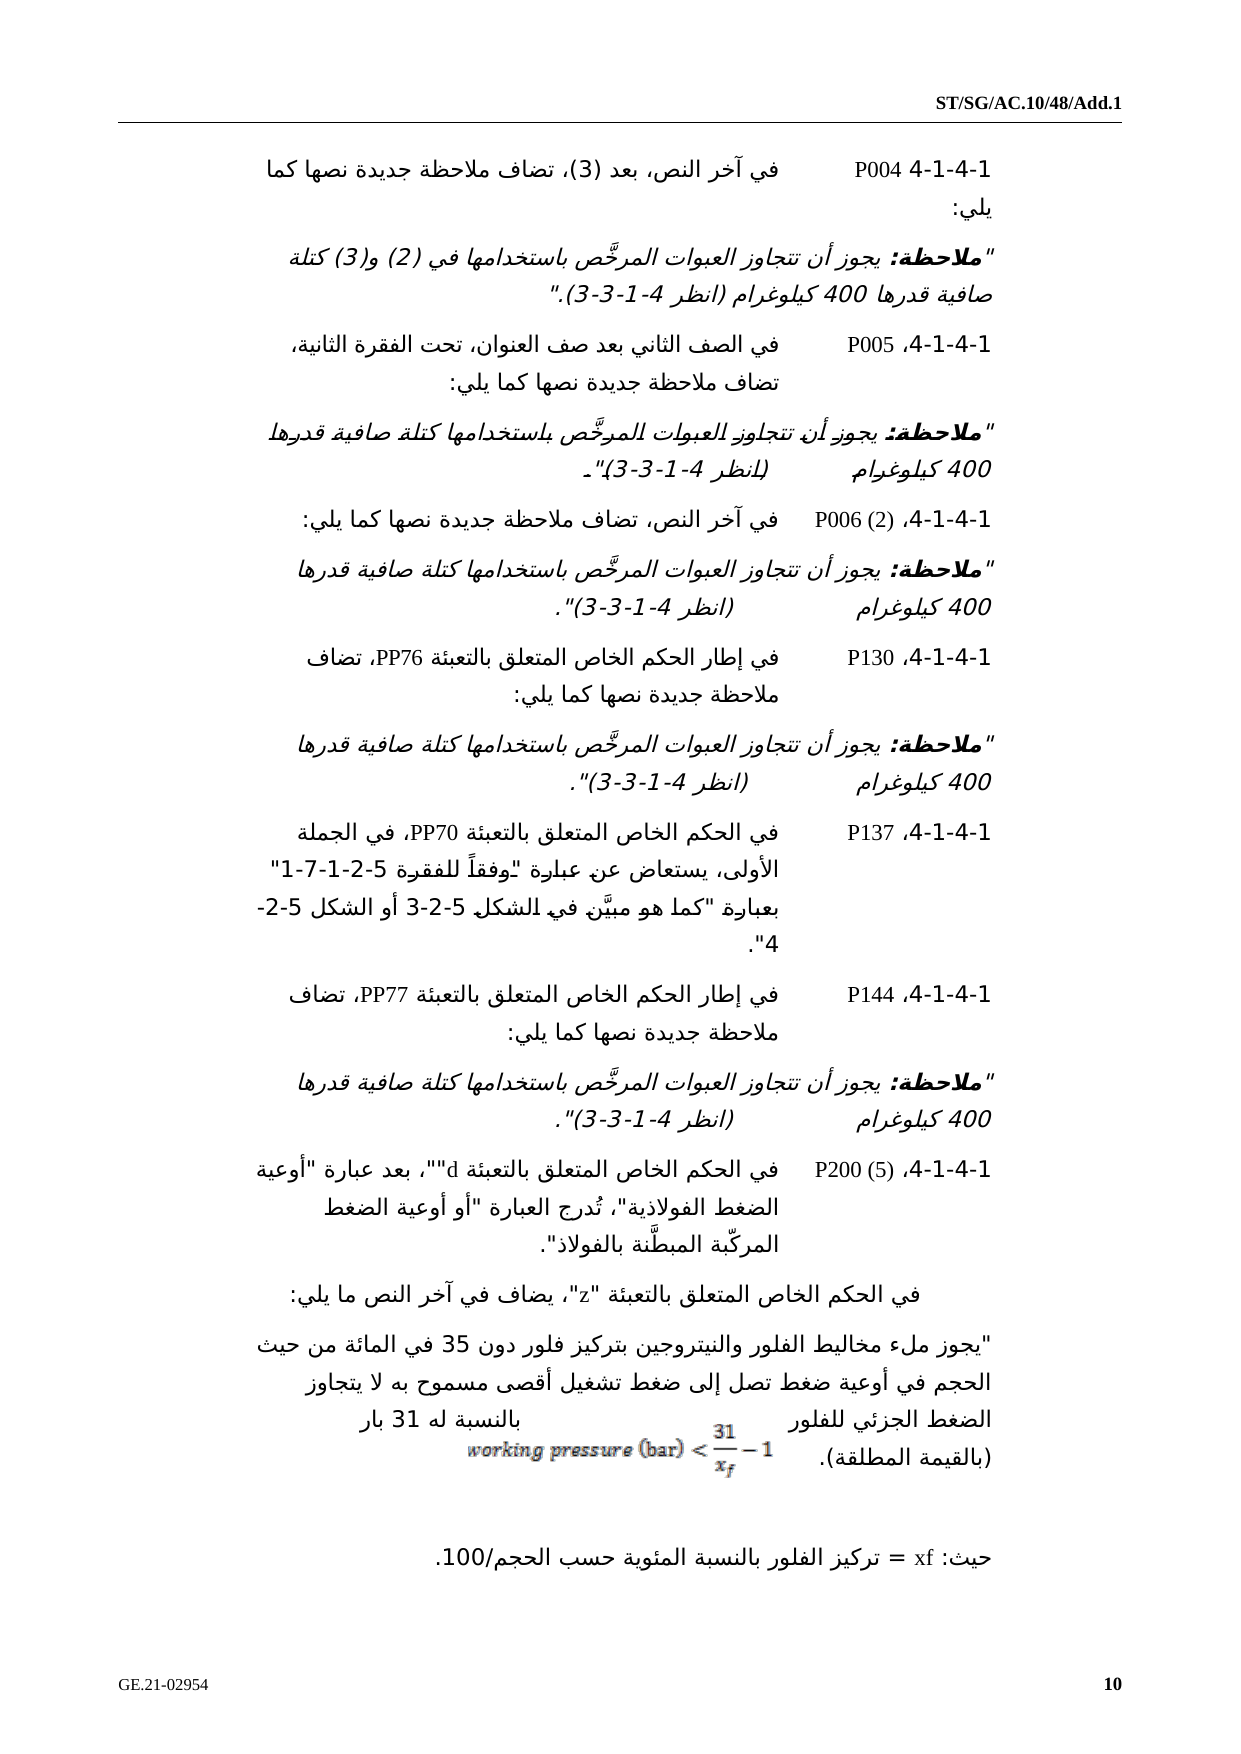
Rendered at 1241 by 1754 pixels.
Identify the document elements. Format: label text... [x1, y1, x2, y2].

text 4-1-4-1، P137 في الحكم الخاص المتعلق بالتعبئة PP70، في الجملة الأولى، يستعاض عن عبارة "وفقاً للفقرة 5-2-1-7-1" بعبارة "كما هو مبيَّن في الشكل 5-2-3 أو الشكل 5-2-4". [248, 810, 992, 960]
text حيث: xf = تركيز الفلور بالنسبة المئوية حسب الحجم/100. [248, 1535, 992, 1573]
text في الحكم الخاص المتعلق بالتعبئة "z"، يضاف في آخر النص ما يلي: [248, 1273, 992, 1310]
text 4-1-4-1، P005 في الصف الثاني بعد صف العنوان، تحت الفقرة الثانية، تضاف ملاحظة جديدة نصها كما يلي: [248, 323, 992, 398]
text 4-1-4-1، P130 في إطار الحكم الخاص المتعلق بالتعبئة PP76، تضاف ملاحظة جديدة نصها كما يلي: [248, 635, 992, 710]
text 4-1-4-1، P200 (5) في الحكم الخاص المتعلق بالتعبئة d""، بعد عبارة "أوعية الضغط الفولاذية"، تُدرج العبارة "أو أوعية الضغط المركّبة المبطَّنة بالفولاذ". [248, 1148, 992, 1260]
text 4-1-4-1، P144 في إطار الحكم الخاص المتعلق بالتعبئة PP77، تضاف ملاحظة جديدة نصها كما يلي: [248, 973, 992, 1048]
text 4-1-4-1 P004 في آخر النص، بعد (3)، تضاف ملاحظة جديدة نصها كما يلي: [248, 148, 992, 223]
text "ملاحظة: يجوز أن تتجاوز العبوات المرخَّص باستخدامها كتلة صافية قدرها 400 كيلوغرام (انظر 4-1-3-3)". [248, 410, 992, 485]
text "يجوز ملء مخاليط الفلور والنيتروجين بتركيز فلور دون 35 في المائة من حيث الحجم في أوعية ضغط تصل إلى ضغط تشغيل أقصى مسموح به لا يتجاوز الضغط الجزئي للفلور بالنسبة له 31 بار (بالقيمة المطلقة). [248, 1323, 992, 1473]
picture [466, 1424, 772, 1477]
text "ملاحظة: يجوز أن تتجاوز العبوات المرخَّص باستخدامها في (2) و(3) كتلة صافية قدرها 400 كيلوغرام (انظر 4-1-3-3)." [248, 235, 992, 310]
text 4-1-4-1، P006 (2) في آخر النص، تضاف ملاحظة جديدة نصها كما يلي: [248, 498, 992, 535]
text "ملاحظة: يجوز أن تتجاوز العبوات المرخَّص باستخدامها كتلة صافية قدرها 400 كيلوغرام (انظر 4-1-3-3)". [248, 548, 992, 623]
text "ملاحظة: يجوز أن تتجاوز العبوات المرخَّص باستخدامها كتلة صافية قدرها 400 كيلوغرام (انظر 4-1-3-3)". [248, 723, 992, 798]
text "ملاحظة: يجوز أن تتجاوز العبوات المرخَّص باستخدامها كتلة صافية قدرها 400 كيلوغرام (انظر 4-1-3-3)". [248, 1060, 992, 1135]
